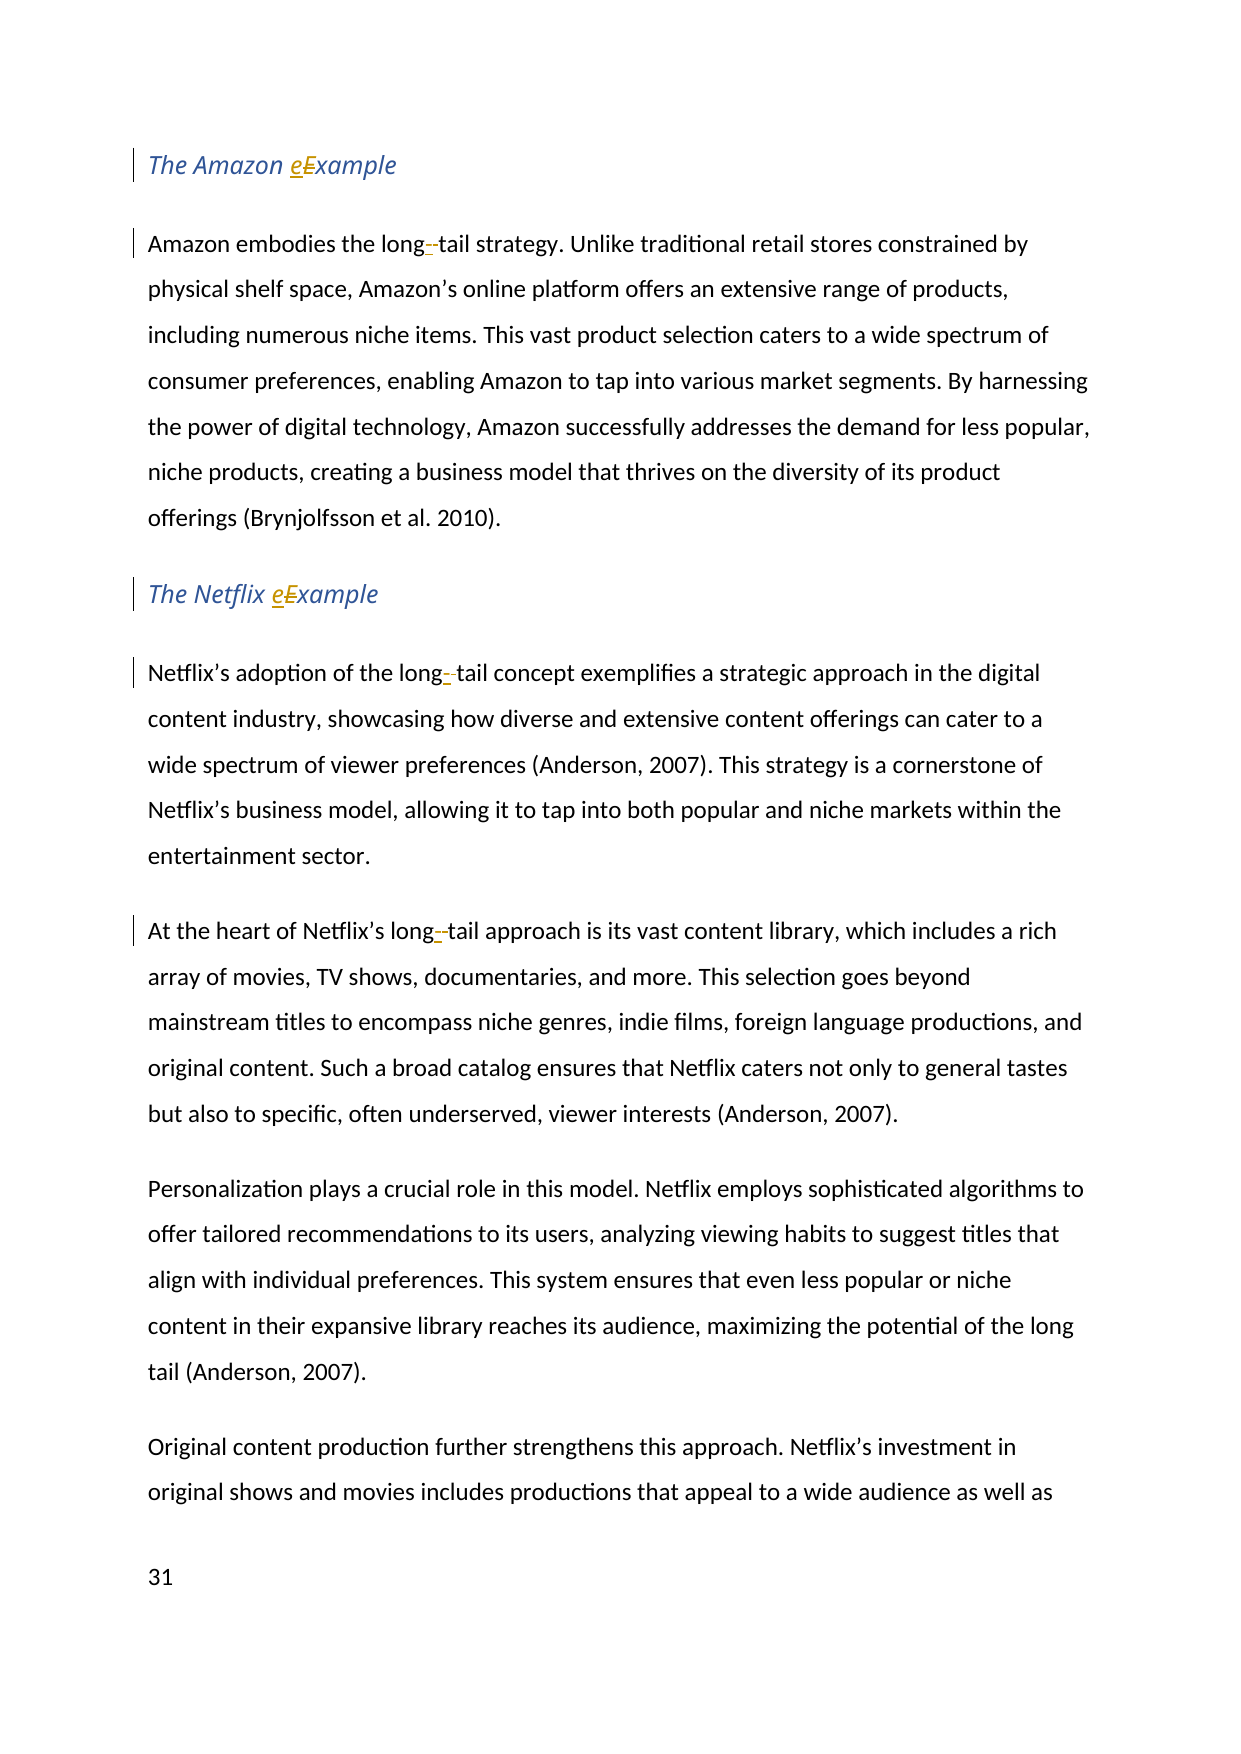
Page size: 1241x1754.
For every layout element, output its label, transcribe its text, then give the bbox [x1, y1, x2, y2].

subtitle The Netflix xample [148, 577, 1093, 611]
text Personalization plays a crucial role in this model. Netflix employs sophisticated algorithms to offer tailored recommendations to its users, analyzing viewing habits to suggest titles that align with individual preferences. This system ensures that even less popular or niche content in their expansive library reaches its audience, maximizing the potential of the long tail (Anderson, 2007). [148, 1173, 1093, 1386]
text Amazon embodies the longtail strategy. Unlike traditional retail stores constrained by physical shelf space, Amazon’s online platform offers an extensive range of products, including numerous niche items. This vast product selection caters to a wide spectrum of consumer preferences, enabling Amazon to tap into various market segments. By harnessing the power of digital technology, Amazon successfully addresses the demand for less popular, niche products, creating a business model that thrives on the diversity of its product offerings (Brynjolfsson et al. 2010). [148, 228, 1093, 533]
subtitle The Amazon xample [148, 148, 1093, 182]
text At the heart of Netflix’s longtail approach is its vast content library, which includes a rich array of movies, TV shows, documentaries, and more. This selection goes beyond mainstream titles to encompass niche genres, indie films, foreign language productions, and original content. Such a broad catalog ensures that Netflix caters not only to general tastes but also to specific, often underserved, viewer interests (Anderson, 2007). [148, 915, 1093, 1128]
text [148, 1431, 1093, 1507]
text Netflix’s adoption of the longtail concept exemplifies a strategic approach in the digital content industry, showcasing how diverse and extensive content offerings can cater to a wide spectrum of viewer preferences (Anderson, 2007). This strategy is a cornerstone of Netflix’s business model, allowing it to tap into both popular and niche markets within the entertainment sector. [148, 657, 1093, 871]
